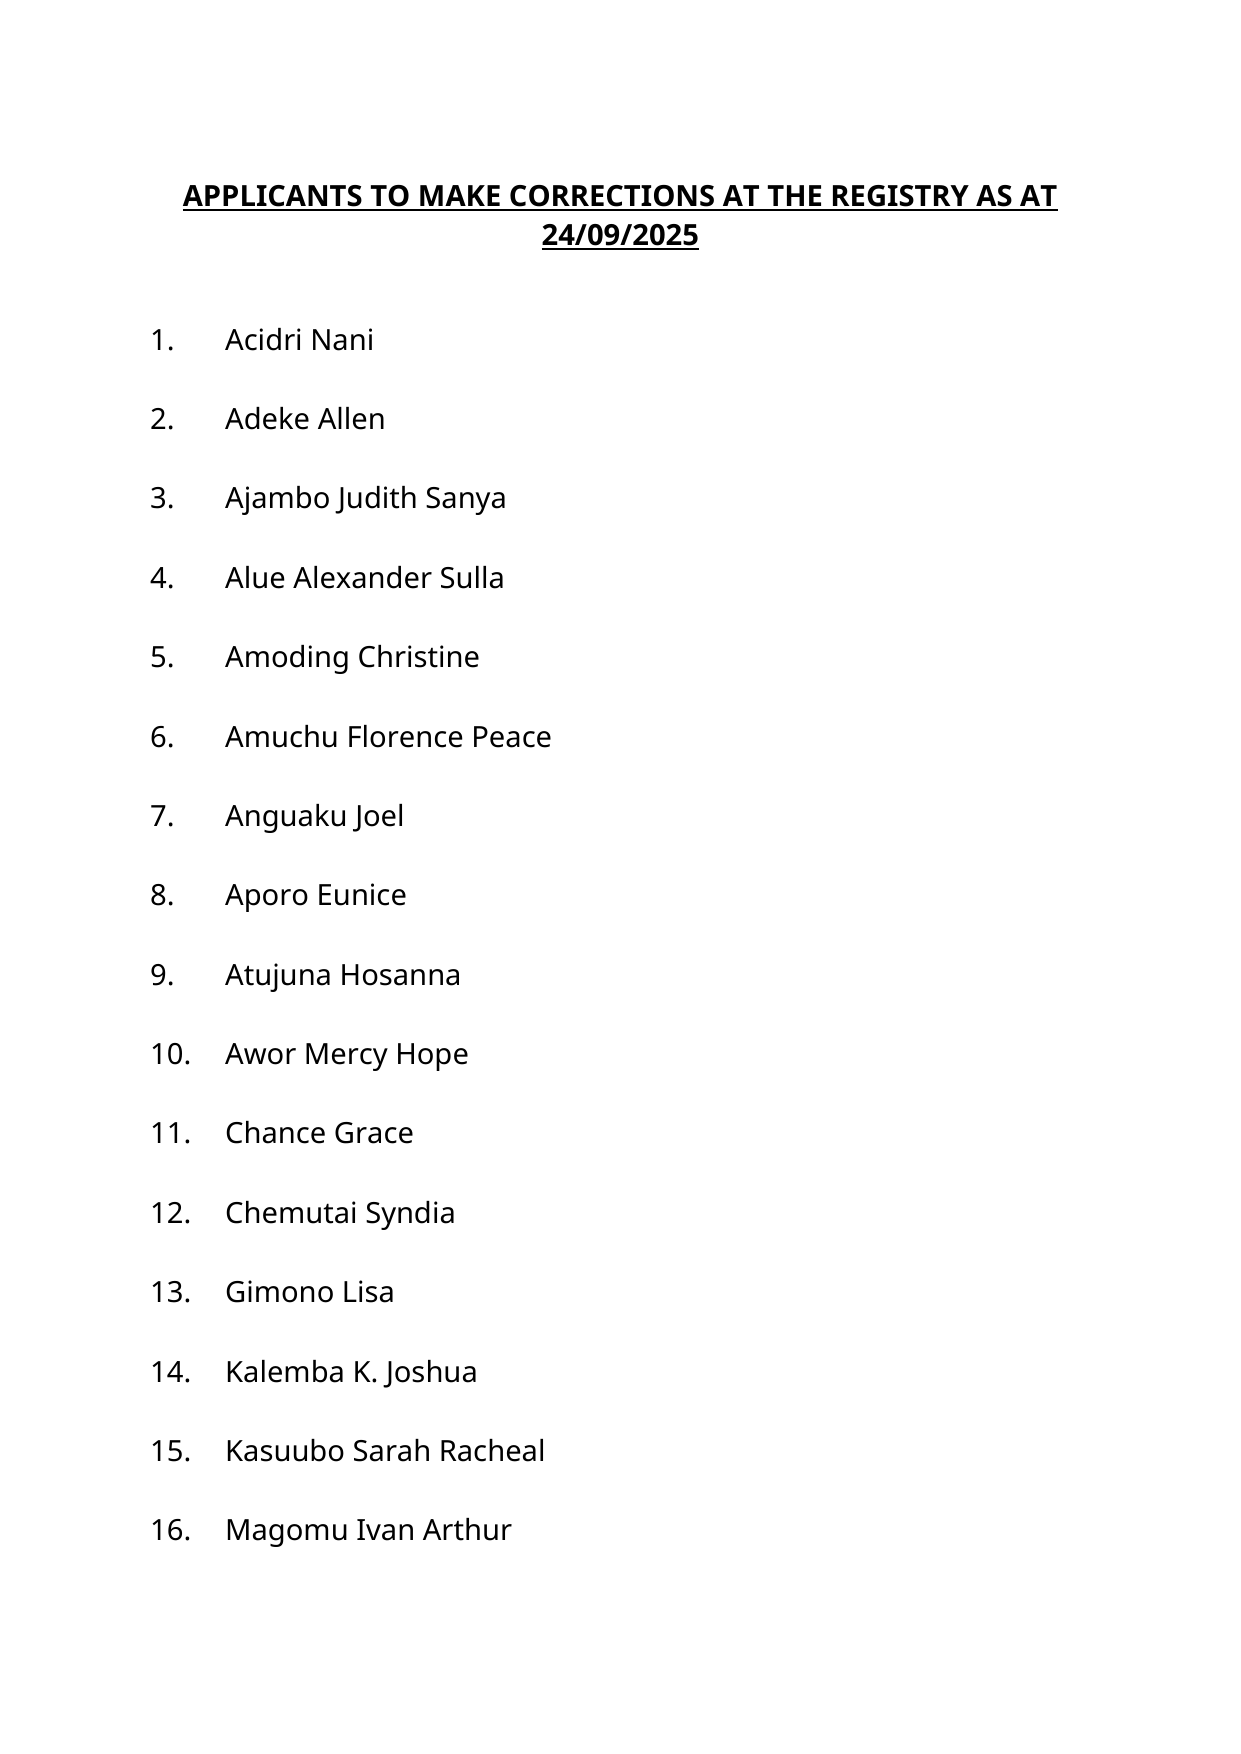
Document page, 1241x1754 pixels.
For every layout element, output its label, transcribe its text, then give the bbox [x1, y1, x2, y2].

list Chance Grace [150, 1113, 1090, 1152]
list Kalemba K. Joshua [150, 1351, 1090, 1391]
list Chemutai Syndia [150, 1192, 1090, 1232]
list Amuchu Florence Peace [150, 716, 1090, 756]
list Alue Alexander Sulla [150, 557, 1090, 597]
list Gimono Lisa [150, 1272, 1090, 1311]
list Kasuubo Sarah Racheal [150, 1430, 1090, 1470]
list Atujuna Hosanna [150, 954, 1090, 994]
text APPLICANTS TO MAKE CORRECTIONS AT THE REGISTRY AS AT 24/09/2025 [150, 175, 1090, 254]
list Aporo Eunice [150, 875, 1090, 914]
list Acidri Nani [150, 319, 1090, 359]
list Awor Mercy Hope [150, 1033, 1090, 1073]
list Amoding Christine [150, 637, 1090, 676]
list Ajambo Judith Sanya [150, 478, 1090, 517]
list Adeke Allen [150, 398, 1090, 438]
list Magomu Ivan Arthur [150, 1510, 1090, 1549]
list Anguaku Joel [150, 795, 1090, 835]
